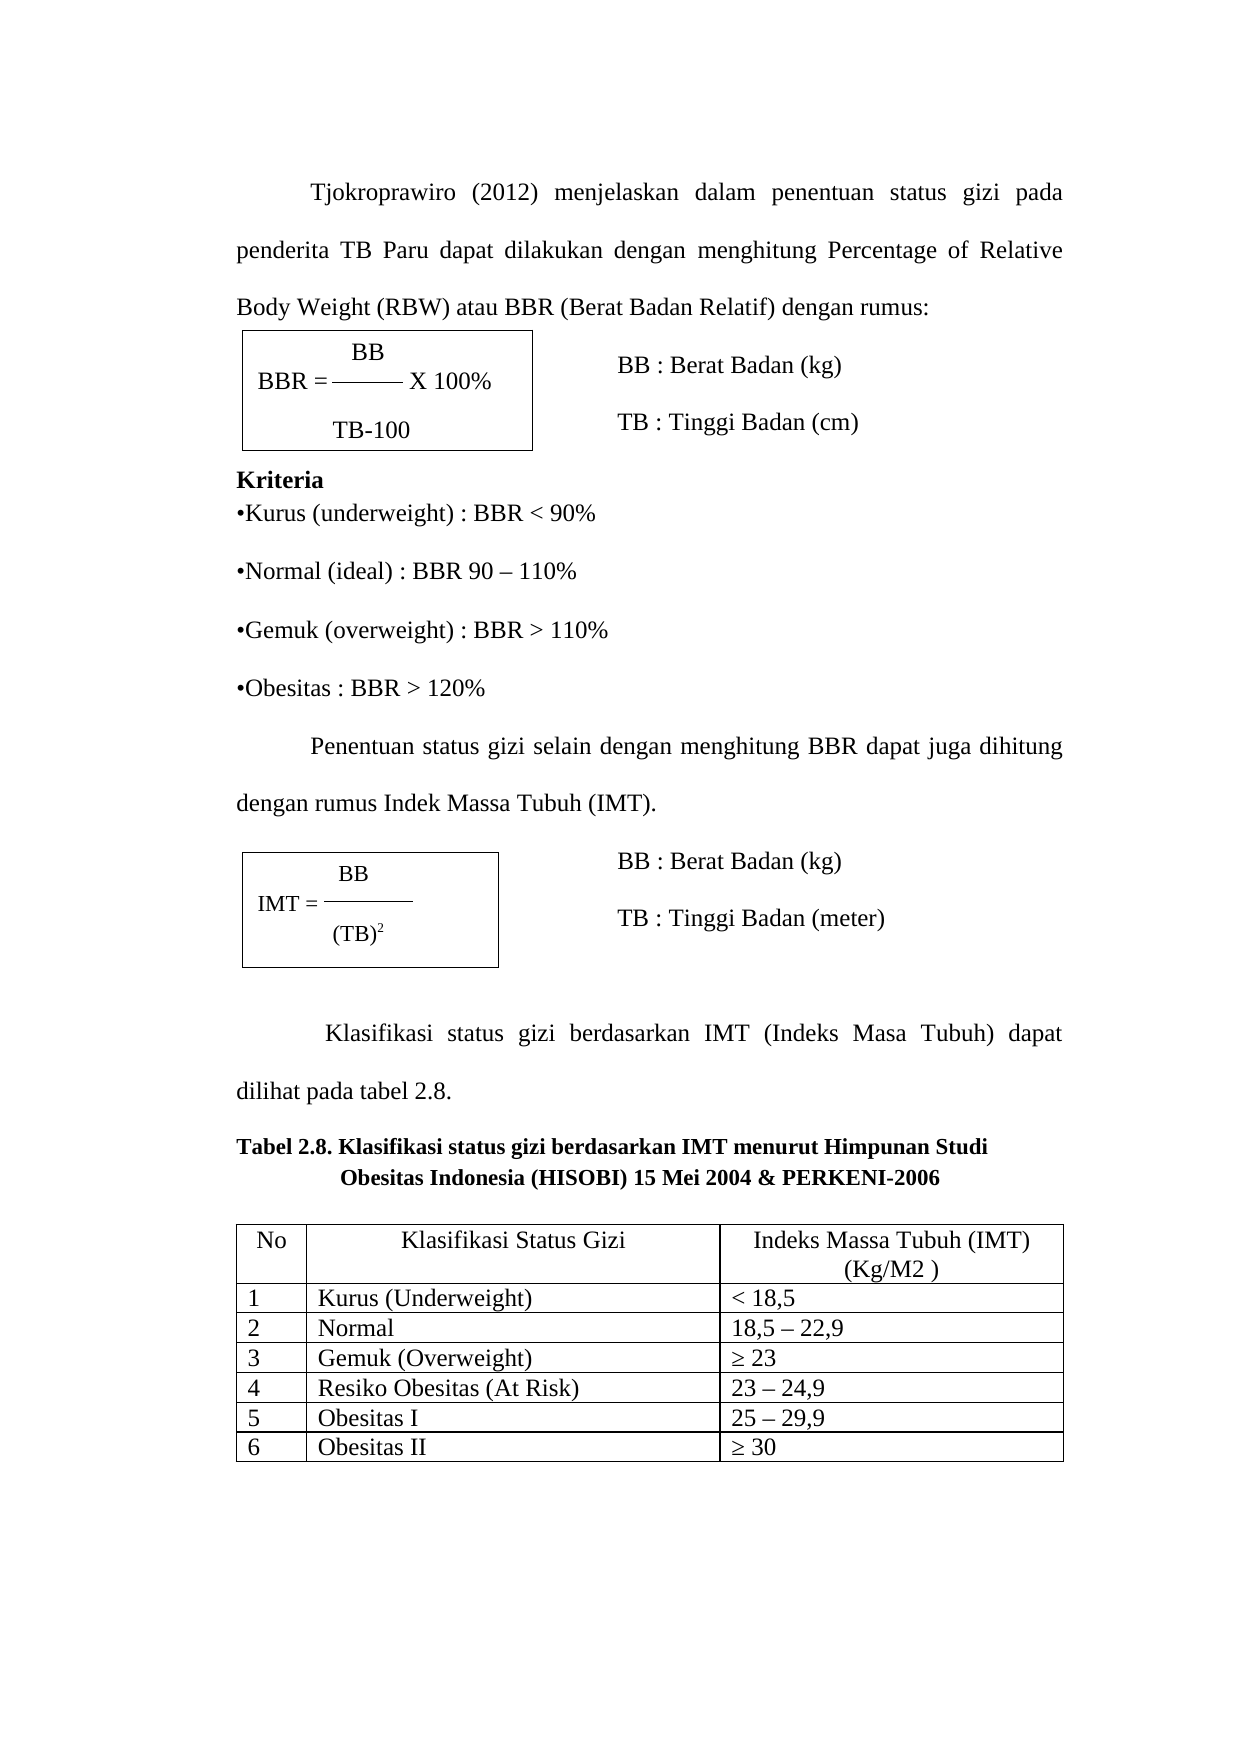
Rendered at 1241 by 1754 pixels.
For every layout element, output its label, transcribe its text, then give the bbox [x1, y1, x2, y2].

text TB : Tinggi Badan (meter) [499, 903, 1063, 932]
table_header Indeks Massa Tubuh (IMT) (Kg/M2 ) [721, 1225, 1063, 1282]
table_cell 25 – 29,9 [721, 1403, 1063, 1431]
table_cell Kurus (Underweight) [307, 1284, 719, 1312]
text Tabel 2.8. Klasifikasi status gizi berdasarkan IMT menurut Himpunan Studi Obesitas Indonesia (HISOBI) 15 Mei 2004 & PERKENI-2006 [236, 1133, 1063, 1190]
table_cell ≥ 30 [721, 1433, 1063, 1461]
table_cell Resiko Obesitas (At Risk) [307, 1373, 719, 1402]
text BB : Berat Badan (kg) [236, 846, 1063, 874]
table_cell 2 [237, 1313, 306, 1342]
table_cell < 18,5 [721, 1284, 1063, 1312]
text Tjokroprawiro (2012) menjelaskan dalam penentuan status gizi pada penderita TB Paru dapat dilakukan dengan menghitung Percentage of Relative Body Weight (RBW) atau BBR (Berat Badan Relatif) dengan rumus: [236, 177, 1063, 321]
text Klasifikasi status gizi berdasarkan IMT (Indeks Masa Tubuh) dapat dilihat pada tabel 2.8. [236, 1018, 1063, 1104]
text •Gemuk (overweight) : BBR > 110% [236, 615, 1063, 643]
text •Obesitas : BBR > 120% [236, 673, 1063, 702]
table_cell ≥ 23 [721, 1343, 1063, 1372]
table_cell Obesitas I [307, 1403, 719, 1431]
table_cell 18,5 – 22,9 [721, 1313, 1063, 1342]
table_cell 3 [237, 1343, 306, 1372]
table_header Klasifikasi Status Gizi [307, 1225, 719, 1282]
text BB : Berat Badan (kg) [533, 350, 1063, 378]
text Kriteria [236, 465, 1063, 493]
text •Kurus (underweight) : BBR < 90% [236, 498, 1063, 526]
table_cell 6 [237, 1433, 306, 1461]
table_cell Obesitas II [307, 1433, 719, 1461]
table_header No [237, 1225, 306, 1282]
text TB : Tinggi Badan (cm) [533, 407, 1063, 436]
text Penentuan status gizi selain dengan menghitung BBR dapat juga dihitung dengan rumus Indek Massa Tubuh (IMT). [236, 731, 1063, 817]
table_cell 5 [237, 1403, 306, 1431]
text •Normal (ideal) : BBR 90 – 110% [236, 556, 1063, 585]
table_cell 4 [237, 1373, 306, 1402]
table_cell 23 – 24,9 [721, 1373, 1063, 1402]
table_cell 1 [237, 1284, 306, 1312]
table_cell Gemuk (Overweight) [307, 1343, 719, 1372]
table_cell Normal [307, 1313, 719, 1342]
